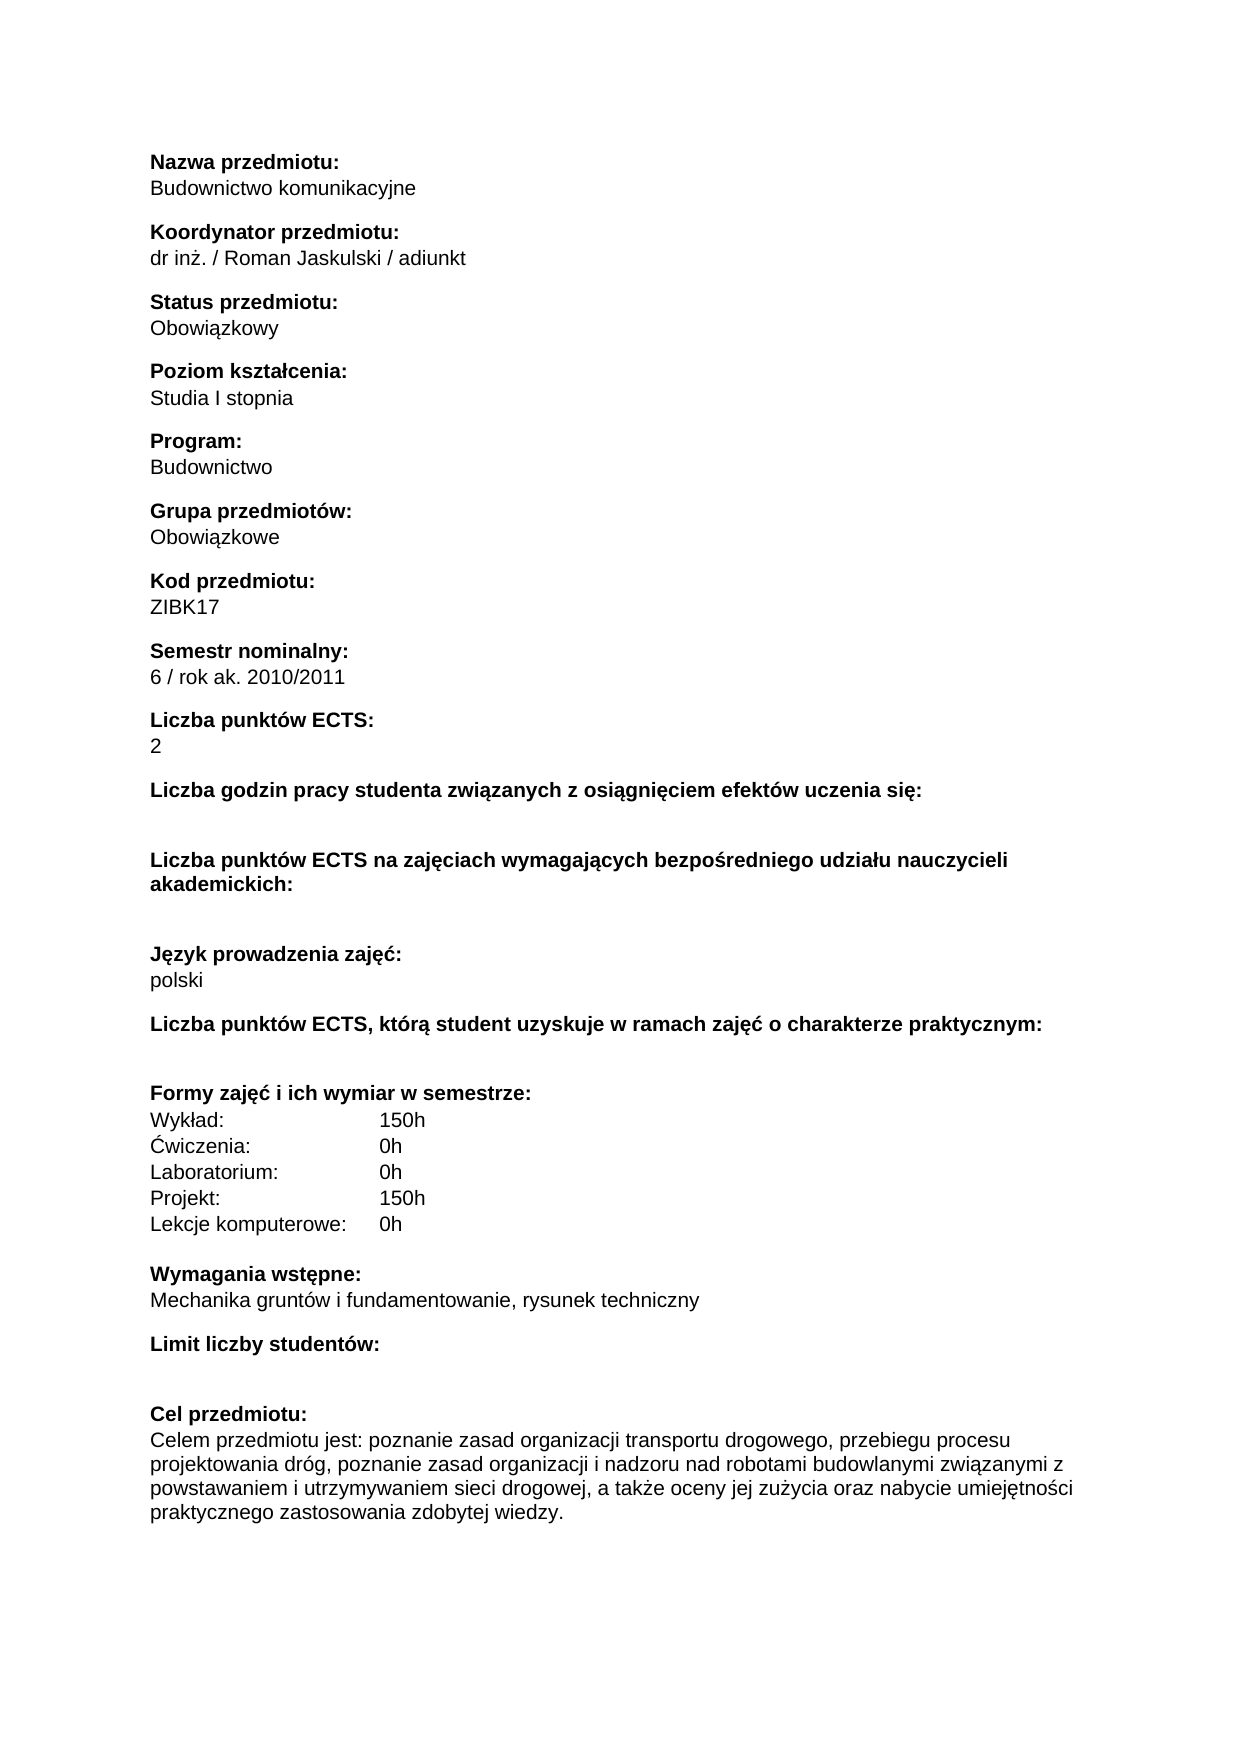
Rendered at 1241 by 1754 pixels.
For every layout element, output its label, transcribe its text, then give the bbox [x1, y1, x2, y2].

text 2 [150, 734, 1090, 758]
text Celem przedmiotu jest: poznanie zasad organizacji transportu drogowego, przebiegu procesu projektowania dróg, poznanie zasad organizacji i nadzoru nad robotami budowlanymi związanymi z powstawaniem i utrzymywaniem sieci drogowej, a także oceny jej zużycia oraz nabycie umiejętności praktycznego zastosowania zdobytej wiedzy. [150, 1428, 1090, 1523]
text Status przedmiotu: [150, 289, 1090, 313]
text Budownictwo [150, 455, 1090, 479]
table_cell Laboratorium: [140, 1160, 367, 1184]
table_cell 0h [369, 1210, 597, 1236]
table_header Wykład: [140, 1108, 367, 1132]
text Grupa przedmiotów: [150, 499, 1090, 523]
text Nazwa przedmiotu: [150, 150, 1090, 174]
table_cell Lekcje komputerowe: [140, 1212, 367, 1236]
text ZIBK17 [150, 595, 1090, 619]
text 6 / rok ak. 2010/2011 [150, 664, 1090, 688]
text dr inż. / Roman Jaskulski / adiunkt [150, 246, 1090, 270]
table_header 150h [369, 1108, 597, 1132]
text Poziom kształcenia: [150, 359, 1090, 383]
table_cell 0h [369, 1158, 597, 1184]
text Wymagania wstępne: [150, 1262, 1090, 1286]
text Liczba godzin pracy studenta związanych z osiągnięciem efektów uczenia się: [150, 778, 1090, 802]
text Mechanika gruntów i fundamentowanie, rysunek techniczny [150, 1288, 1090, 1312]
text Cel przedmiotu: [150, 1402, 1090, 1426]
text polski [150, 968, 1090, 992]
text Koordynator przedmiotu: [150, 220, 1090, 244]
table_cell Ćwiczenia: [140, 1134, 367, 1158]
table_cell 150h [369, 1184, 597, 1210]
text Liczba punktów ECTS, którą student uzyskuje w ramach zajęć o charakterze praktycznym: [150, 1011, 1090, 1035]
text Liczba punktów ECTS: [150, 708, 1090, 732]
text Liczba punktów ECTS na zajęciach wymagających bezpośredniego udziału nauczycieli akademickich: [150, 848, 1090, 896]
text Budownictwo komunikacyjne [150, 176, 1090, 200]
text Limit liczby studentów: [150, 1332, 1090, 1356]
text Obowiązkowe [150, 525, 1090, 549]
text Kod przedmiotu: [150, 569, 1090, 593]
text Obowiązkowy [150, 316, 1090, 339]
text Program: [150, 429, 1090, 453]
text Semestr nominalny: [150, 638, 1090, 662]
text Studia I stopnia [150, 385, 1090, 409]
table_cell 0h [369, 1132, 597, 1158]
text Język prowadzenia zajęć: [150, 942, 1090, 966]
text Formy zajęć i ich wymiar w semestrze: [150, 1081, 1090, 1105]
table_cell Projekt: [140, 1186, 367, 1210]
